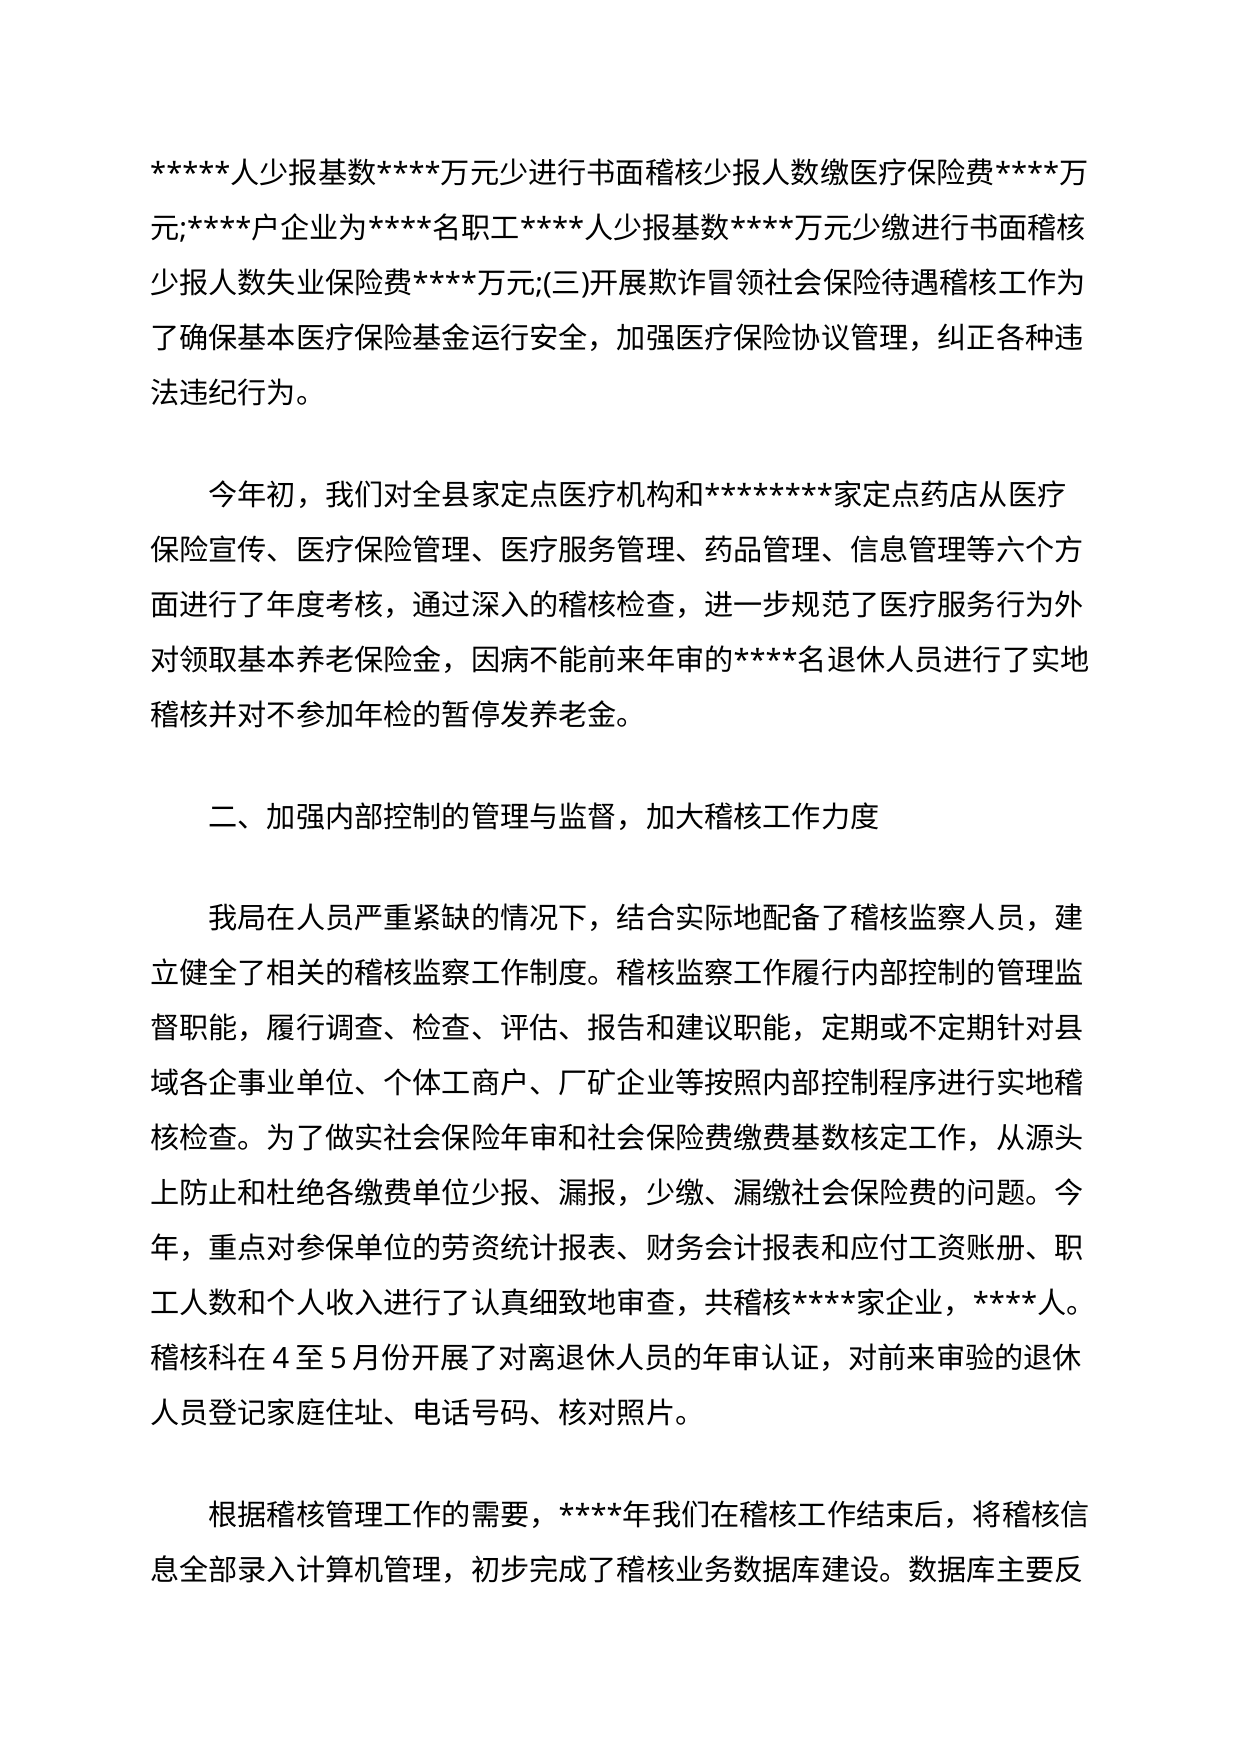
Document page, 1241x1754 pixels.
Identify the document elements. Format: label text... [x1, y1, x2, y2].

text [150, 150, 1090, 412]
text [150, 1491, 1090, 1588]
text 我局在人员严重紧缺的情况下，结合实际地配备了稽核监察人员，建立健全了相关的稽核监察工作制度。稽核监察工作履行内部控制的管理监督职能，履行调查、检查、评估、报告和建议职能，定期或不定期针对县域各企事业单位、个体工商户、厂矿企业等按照内部控制程序进行实地稽核检查。为了做实社会保险年审和社会保险费缴费基数核定工作，从源头上防止和杜绝各缴费单位少报、漏报，少缴、漏缴社会保险费的问题。今年，重点对参保单位的劳资统计报表、财务会计报表和应付工资账册、职工人数和个人收入进行了认真细致地审查，共稽核****家企业，****人。稽核科在4至5月份开展了对离退休人员的年审认证，对前来审验的退休人员登记家庭住址、电话号码、核对照片。 [150, 895, 1090, 1432]
text 二、加强内部控制的管理与监督，加大稽核工作力度 [150, 793, 1090, 836]
text 今年初，我们对全县家定点医疗机构和********家定点药店从医疗保险宣传、医疗保险管理、医疗服务管理、药品管理、信息管理等六个方面进行了年度考核，通过深入的稽核检查，进一步规范了医疗服务行为外对领取基本养老保险金，因病不能前来年审的****名退休人员进行了实地稽核并对不参加年检的暂停发养老金。 [150, 472, 1090, 734]
